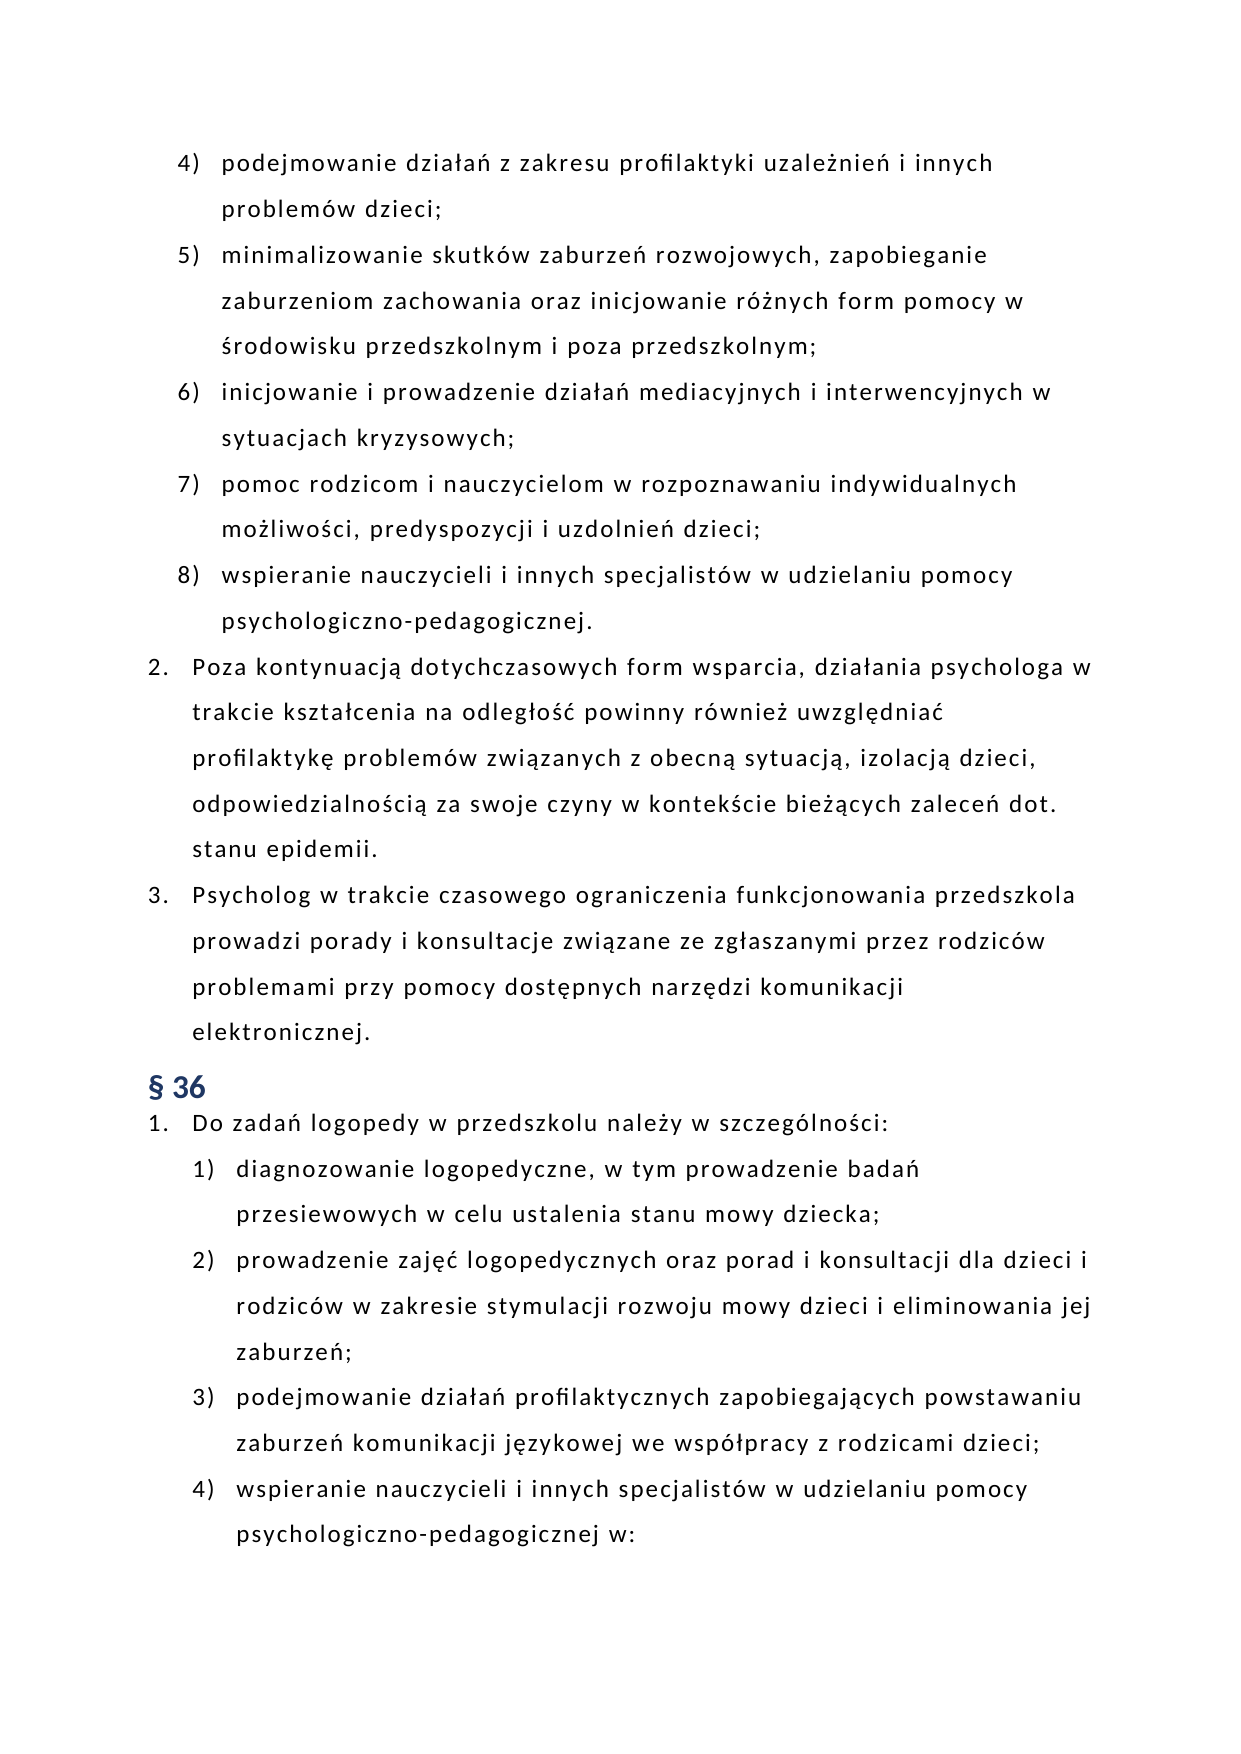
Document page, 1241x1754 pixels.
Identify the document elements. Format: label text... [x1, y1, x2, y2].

list minimalizowanie skutków zaburzeń rozwojowych, zapobieganie zaburzeniom zachowania oraz inicjowanie różnych form pomocy w środowisku przedszkolnym i poza przedszkolnym; [177, 239, 1093, 361]
subtitle § 36 [148, 1066, 1093, 1107]
list inicjowanie i prowadzenie działań mediacyjnych i interwencyjnych w sytuacjach kryzysowych; [177, 376, 1093, 452]
list Poza kontynuacją dotychczasowych form wsparcia, działania psychologa w trakcie kształcenia na odległość powinny również uwzględniać profilaktykę problemów związanych z obecną sytuacją, izolacją dzieci, odpowiedzialnością za swoje czyny w kontekście bieżących zaleceń dot. stanu epidemii. [148, 651, 1093, 864]
list Do zadań logopedy w przedszkolu należy w szczególności: [148, 1107, 1093, 1138]
list prowadzenie zajęć logopedycznych oraz porad i konsultacji dla dzieci i rodziców w zakresie stymulacji rozwoju mowy dzieci i eliminowania jej zaburzeń; [192, 1244, 1093, 1366]
list podejmowanie działań z zakresu profilaktyki uzależnień i innych problemów dzieci; [177, 148, 1093, 224]
list Psycholog w trakcie czasowego ograniczenia funkcjonowania przedszkola prowadzi porady i konsultacje związane ze zgłaszanymi przez rodziców problemami przy pomocy dostępnych narzędzi komunikacji elektronicznej. [148, 879, 1093, 1047]
list pomoc rodzicom i nauczycielom w rozpoznawaniu indywidualnych możliwości, predyspozycji i uzdolnień dzieci; [177, 468, 1093, 544]
list podejmowanie działań profilaktycznych zapobiegających powstawaniu zaburzeń komunikacji językowej we współpracy z rodzicami dzieci; [192, 1381, 1093, 1458]
list diagnozowanie logopedyczne, w tym prowadzenie badań przesiewowych w celu ustalenia stanu mowy dziecka; [192, 1153, 1093, 1229]
list wspieranie nauczycieli i innych specjalistów w udzielaniu pomocy psychologiczno-pedagogicznej. [177, 559, 1093, 635]
list wspieranie nauczycieli i innych specjalistów w udzielaniu pomocy psychologiczno-pedagogicznej w: [192, 1473, 1093, 1549]
